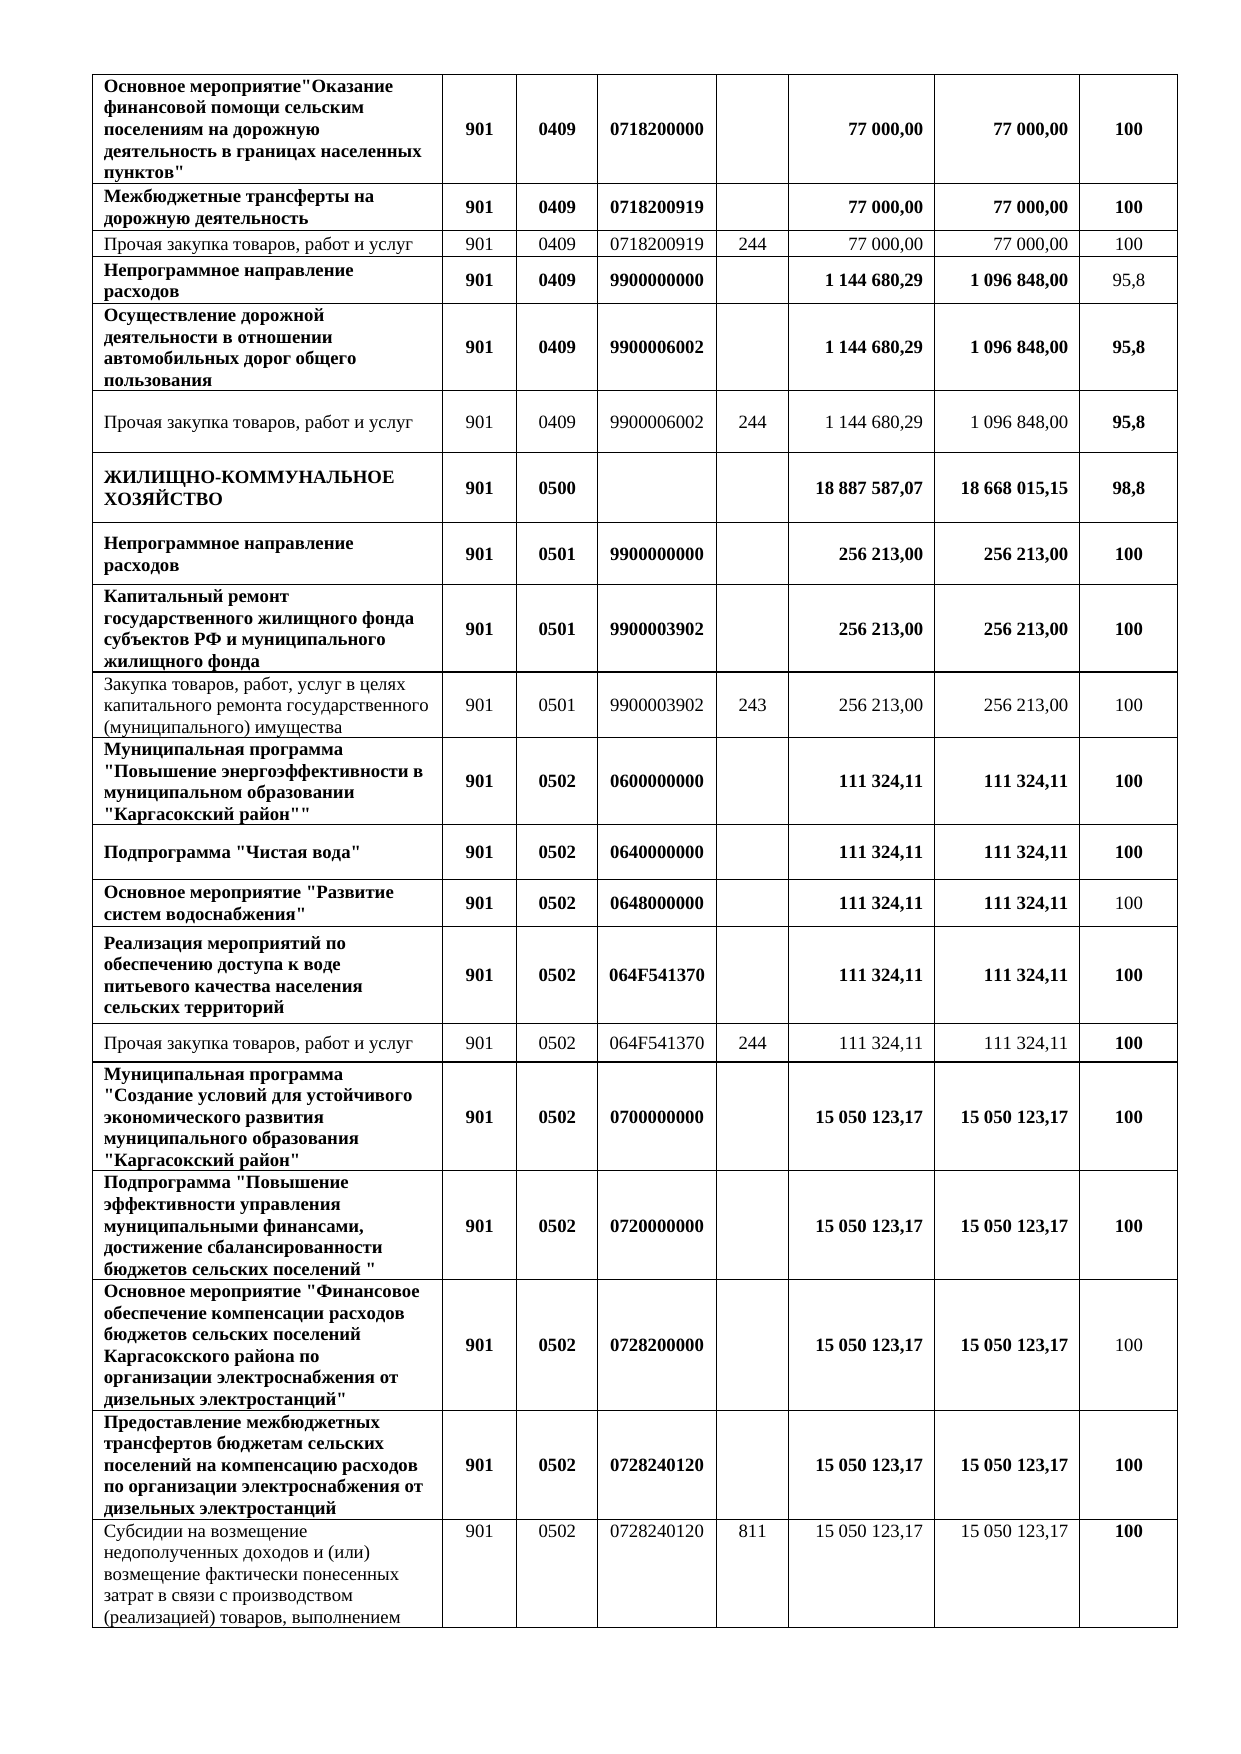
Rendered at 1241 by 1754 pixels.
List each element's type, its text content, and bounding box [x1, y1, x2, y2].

table_cell 111 324,11 [935, 738, 1079, 824]
table_cell 0700000000 [598, 1063, 716, 1170]
table_cell 901 [443, 304, 516, 390]
table_cell 0502 [517, 1280, 597, 1409]
table_cell 0409 [517, 231, 597, 256]
table_cell 9900006002 [598, 391, 716, 452]
table_cell Межбюджетные трансферты на дорожную деятельность [93, 184, 442, 229]
table_cell 244 [717, 1024, 788, 1061]
table_cell 9900006002 [598, 304, 716, 390]
table_cell 901 [443, 453, 516, 522]
table_cell [717, 825, 788, 879]
table_cell 901 [443, 1024, 516, 1061]
table_cell Прочая закупка товаров, работ и услуг [93, 391, 442, 452]
table_cell 9900003902 [598, 673, 716, 737]
table_cell 901 [443, 184, 516, 229]
table_cell 901 [443, 585, 516, 671]
table_cell 0718200919 [598, 231, 716, 256]
table_cell 15 050 123,17 [789, 1063, 934, 1170]
table_cell [717, 523, 788, 584]
table_cell 0501 [517, 673, 597, 737]
table_cell 100 [1080, 1280, 1177, 1409]
table_cell Основное мероприятие "Финансовое обеспечение компенсации расходов бюджетов сельских поселений Каргасокского района по организации электроснабжения от дизельных электростанций" [93, 1280, 442, 1409]
table_cell 100 [1080, 231, 1177, 256]
table_cell 111 324,11 [935, 927, 1079, 1023]
table_cell ЖИЛИЩНО-КОММУНАЛЬНОЕ ХОЗЯЙСТВО [93, 453, 442, 522]
table_cell Осуществление дорожной деятельности в отношении автомобильных дорог общего пользования [93, 304, 442, 390]
table_cell 15 050 123,17 [935, 1520, 1079, 1627]
table_cell [717, 1280, 788, 1409]
table_cell 0502 [517, 1520, 597, 1627]
table_cell 901 [443, 391, 516, 452]
table_cell 244 [717, 391, 788, 452]
table_cell 901 [443, 673, 516, 737]
table_cell 064F541370 [598, 927, 716, 1023]
table_cell 9900000000 [598, 523, 716, 584]
table_cell 064F541370 [598, 1024, 716, 1061]
table_cell 0502 [517, 1411, 597, 1518]
table_cell 0502 [517, 738, 597, 824]
table_cell 901 [443, 880, 516, 926]
table_cell 100 [1080, 1520, 1177, 1627]
table_cell 100 [1080, 523, 1177, 584]
table_cell [717, 453, 788, 522]
table_cell 111 324,11 [789, 738, 934, 824]
table_cell 100 [1080, 880, 1177, 926]
table_cell 901 [443, 1520, 516, 1627]
table_cell 100 [1080, 738, 1177, 824]
table_cell 0409 [517, 75, 597, 183]
table_cell 901 [443, 231, 516, 256]
table_cell 111 324,11 [935, 1024, 1079, 1061]
table_cell 901 [443, 257, 516, 303]
table_cell 0718200919 [598, 184, 716, 229]
table_cell 256 213,00 [789, 585, 934, 671]
table_cell 901 [443, 1411, 516, 1518]
table_cell 111 324,11 [935, 825, 1079, 879]
table_cell 111 324,11 [789, 825, 934, 879]
table_cell 901 [443, 927, 516, 1023]
table_cell Непрограммное направление расходов [93, 523, 442, 584]
table_cell 0500 [517, 453, 597, 522]
table_cell 15 050 123,17 [935, 1063, 1079, 1170]
table_cell 100 [1080, 1024, 1177, 1061]
table_cell [598, 453, 716, 522]
table_cell 95,8 [1080, 304, 1177, 390]
table_cell 0502 [517, 927, 597, 1023]
table_cell 1 144 680,29 [789, 257, 934, 303]
table_cell Основное мероприятие"Оказание финансовой помощи сельским поселениям на дорожную деятельность в границах населенных пунктов" [93, 75, 442, 183]
table_cell 0502 [517, 1024, 597, 1061]
table_cell [717, 184, 788, 229]
table_cell 15 050 123,17 [935, 1171, 1079, 1279]
table_cell 1 096 848,00 [935, 257, 1079, 303]
table_cell 100 [1080, 75, 1177, 183]
table_cell 0409 [517, 257, 597, 303]
table_cell 1 144 680,29 [789, 391, 934, 452]
table_cell [717, 880, 788, 926]
table_cell 9900000000 [598, 257, 716, 303]
table_cell 244 [717, 231, 788, 256]
table_cell 15 050 123,17 [789, 1520, 934, 1627]
table_cell 100 [1080, 1171, 1177, 1279]
table_cell [717, 257, 788, 303]
table_cell 15 050 123,17 [789, 1411, 934, 1518]
table_cell 901 [443, 825, 516, 879]
table_cell 901 [443, 1280, 516, 1409]
table_cell 95,8 [1080, 391, 1177, 452]
table_cell 15 050 123,17 [935, 1280, 1079, 1409]
table_cell 100 [1080, 585, 1177, 671]
table_cell 1 144 680,29 [789, 304, 934, 390]
table_cell 111 324,11 [789, 927, 934, 1023]
table_cell 0718200000 [598, 75, 716, 183]
table_cell [717, 1411, 788, 1518]
table_cell [717, 927, 788, 1023]
table_cell 1 096 848,00 [935, 304, 1079, 390]
table_cell 0409 [517, 184, 597, 229]
table_cell 100 [1080, 673, 1177, 737]
table_cell 256 213,00 [789, 673, 934, 737]
table_cell 901 [443, 523, 516, 584]
table_cell 77 000,00 [789, 231, 934, 256]
table_cell [717, 1171, 788, 1279]
table_cell 77 000,00 [935, 231, 1079, 256]
table_cell 100 [1080, 184, 1177, 229]
table_cell 111 324,11 [789, 880, 934, 926]
table_cell Прочая закупка товаров, работ и услуг [93, 1024, 442, 1061]
table_cell 0728240120 [598, 1411, 716, 1518]
table_cell Подпрограмма "Чистая вода" [93, 825, 442, 879]
table_cell 77 000,00 [935, 184, 1079, 229]
table_cell 18 668 015,15 [935, 453, 1079, 522]
table_cell Основное мероприятие "Развитие систем водоснабжения" [93, 880, 442, 926]
table_cell 100 [1080, 825, 1177, 879]
table_cell Закупка товаров, работ, услуг в целях капитального ремонта государственного (муниципального) имущества [93, 673, 442, 737]
table_cell 0409 [517, 391, 597, 452]
table_cell 811 [717, 1520, 788, 1627]
table_cell 15 050 123,17 [935, 1411, 1079, 1518]
table_cell 77 000,00 [935, 75, 1079, 183]
table_cell [717, 1063, 788, 1170]
table_cell Прочая закупка товаров, работ и услуг [93, 231, 442, 256]
table_cell 0640000000 [598, 825, 716, 879]
table_cell 100 [1080, 1411, 1177, 1518]
table_cell Капитальный ремонт государственного жилищного фонда субъектов РФ и муниципального жилищного фонда [93, 585, 442, 671]
table_cell 111 324,11 [789, 1024, 934, 1061]
table_cell 256 213,00 [935, 673, 1079, 737]
table_cell 1 096 848,00 [935, 391, 1079, 452]
table_cell 256 213,00 [789, 523, 934, 584]
table_cell 256 213,00 [935, 585, 1079, 671]
table_cell 9900003902 [598, 585, 716, 671]
table_cell 15 050 123,17 [789, 1171, 934, 1279]
table_cell 256 213,00 [935, 523, 1079, 584]
table_cell Муниципальная программа "Создание условий для устойчивого экономического развития муниципального образования "Каргасокский район" [93, 1063, 442, 1170]
table_cell 0720000000 [598, 1171, 716, 1279]
table_cell 0502 [517, 1171, 597, 1279]
table_cell [717, 585, 788, 671]
table_cell 15 050 123,17 [789, 1280, 934, 1409]
table_cell 901 [443, 738, 516, 824]
table_cell 0728200000 [598, 1280, 716, 1409]
table_cell 111 324,11 [935, 880, 1079, 926]
table_cell 0600000000 [598, 738, 716, 824]
table_cell 100 [1080, 927, 1177, 1023]
table_cell 77 000,00 [789, 184, 934, 229]
table_cell Реализация мероприятий по обеспечению доступа к воде питьевого качества населения сельских территорий [93, 927, 442, 1023]
table_cell 0502 [517, 1063, 597, 1170]
table_cell Муниципальная программа "Повышение энергоэффективности в муниципальном образовании "Каргасокский район"" [93, 738, 442, 824]
table_cell 0728240120 [598, 1520, 716, 1627]
table_cell 100 [1080, 1063, 1177, 1170]
table_cell 95,8 [1080, 257, 1177, 303]
table_cell 243 [717, 673, 788, 737]
table_cell Непрограммное направление расходов [93, 257, 442, 303]
table_cell 0648000000 [598, 880, 716, 926]
table_cell 98,8 [1080, 453, 1177, 522]
table_cell 0501 [517, 523, 597, 584]
table_cell Подпрограмма "Повышение эффективности управления муниципальными финансами, достижение сбалансированности бюджетов сельских поселений " [93, 1171, 442, 1279]
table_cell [93, 1520, 442, 1627]
table_cell [717, 738, 788, 824]
table_cell 0501 [517, 585, 597, 671]
table_cell 77 000,00 [789, 75, 934, 183]
table_cell 0409 [517, 304, 597, 390]
table_cell 18 887 587,07 [789, 453, 934, 522]
table_cell 0502 [517, 880, 597, 926]
table_cell [717, 304, 788, 390]
table_cell 901 [443, 1063, 516, 1170]
table_cell 0502 [517, 825, 597, 879]
table_cell 901 [443, 1171, 516, 1279]
table_cell Предоставление межбюджетных трансфертов бюджетам сельских поселений на компенсацию расходов по организации электроснабжения от дизельных электростанций [93, 1411, 442, 1518]
table_cell 901 [443, 75, 516, 183]
table_cell [717, 75, 788, 183]
